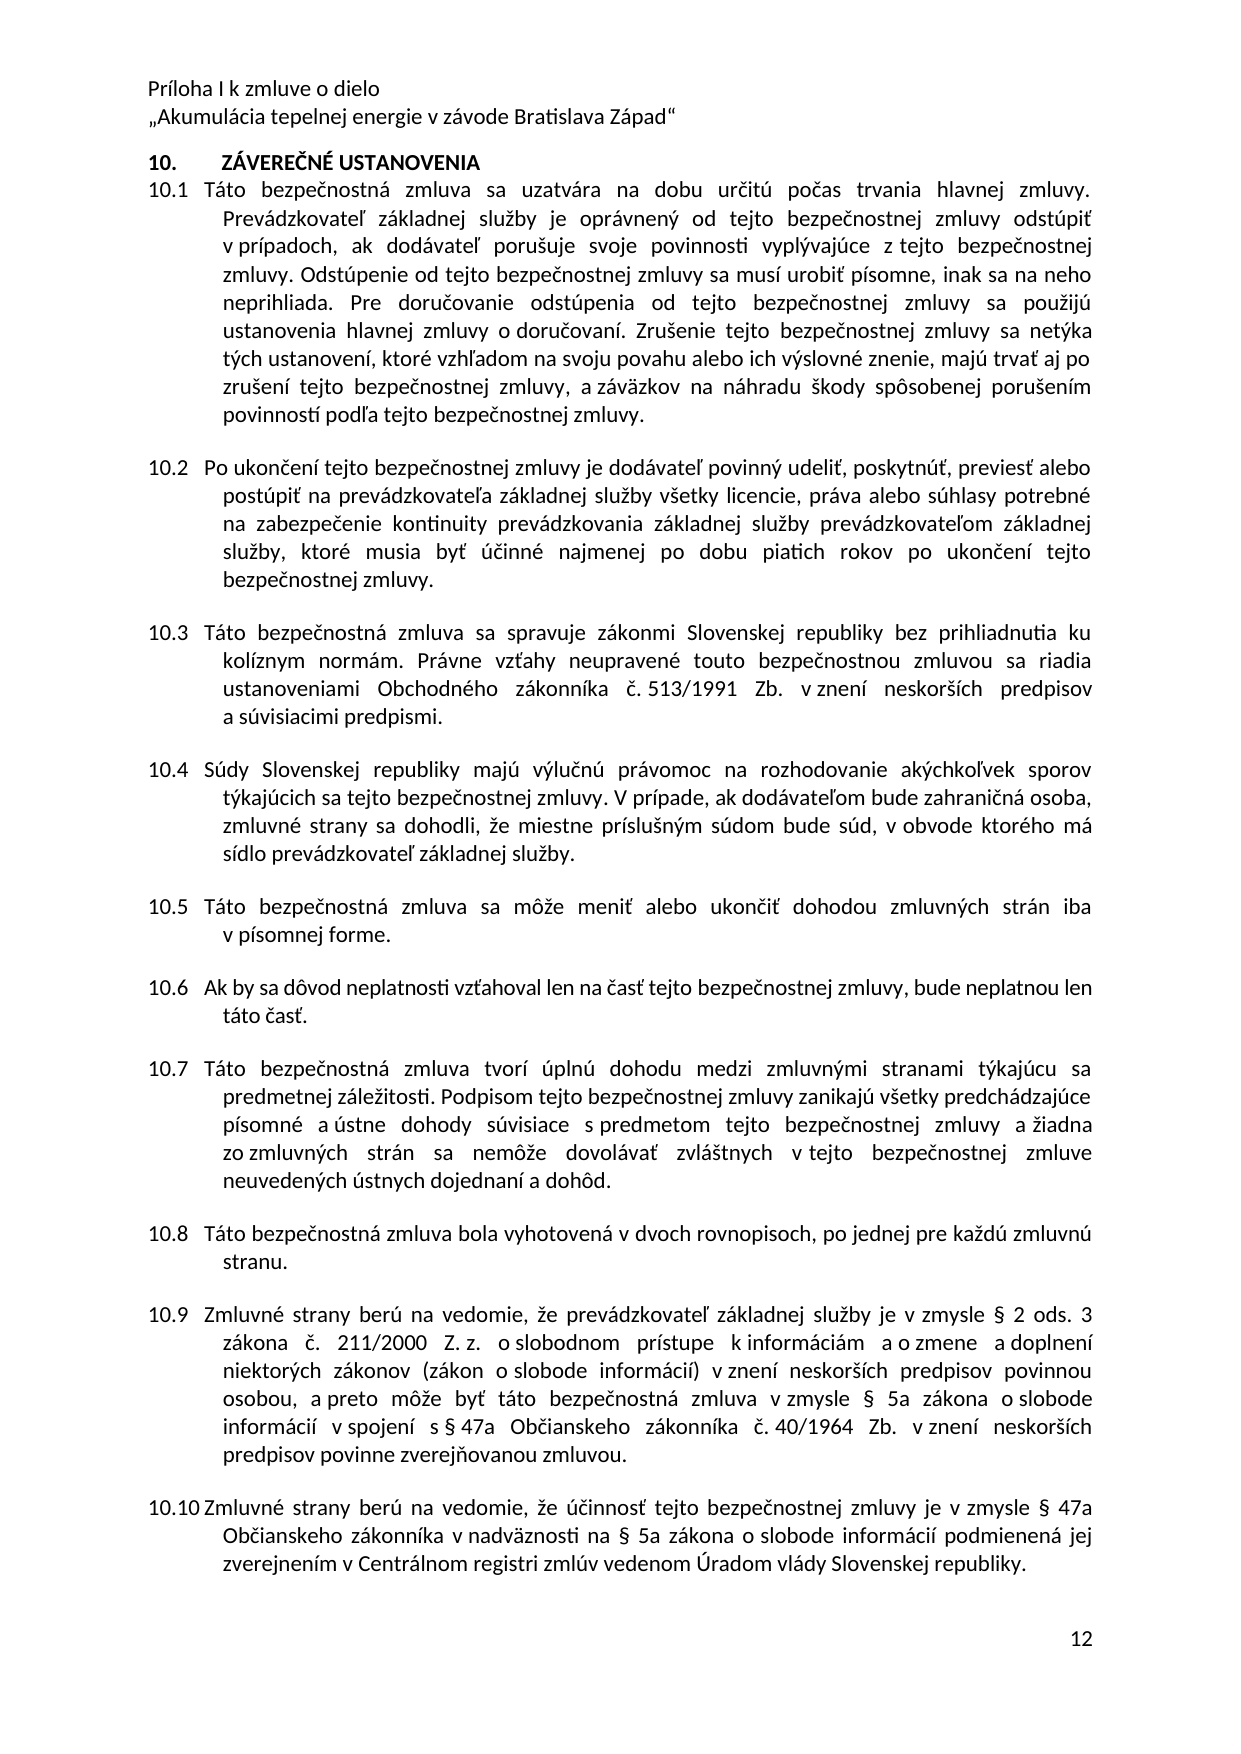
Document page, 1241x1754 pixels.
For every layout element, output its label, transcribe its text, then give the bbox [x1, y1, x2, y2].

list Zmluvné strany berú na vedomie, že účinnosť tejto bezpečnostnej zmluvy je v zmysle § 47a Občianskeho zákonníka v nadväznosti na § 5a zákona o slobode informácií podmienená jej zverejnením v Centrálnom registri zmlúv vedenom Úradom vlády Slovenskej republiky. [148, 1493, 1093, 1577]
list Táto bezpečnostná zmluva tvorí úplnú dohodu medzi zmluvnými stranami týkajúcu sa predmetnej záležitosti. Podpisom tejto bezpečnostnej zmluvy zanikajú všetky predchádzajúce písomné a ústne dohody súvisiace s predmetom tejto bezpečnostnej zmluvy a žiadna zo zmluvných strán sa nemôže dovolávať zvláštnych v tejto bezpečnostnej zmluve neuvedených ústnych dojednaní a dohôd. [148, 1054, 1093, 1194]
list Súdy Slovenskej republiky majú výlučnú právomoc na rozhodovanie akýchkoľvek sporov týkajúcich sa tejto bezpečnostnej zmluvy. V prípade, ak dodávateľom bude zahraničná osoba, zmluvné strany sa dohodli, že miestne príslušným súdom bude súd, v obvode ktorého má sídlo prevádzkovateľ základnej služby. [148, 755, 1093, 867]
list Zmluvné strany berú na vedomie, že prevádzkovateľ základnej služby je v zmysle § 2 ods. 3 zákona č. 211/2000 Z. z. o slobodnom prístupe k informáciám a o zmene a doplnení niektorých zákonov (zákon o slobode informácií) v znení neskorších predpisov povinnou osobou, a preto môže byť táto bezpečnostná zmluva v zmysle § 5a zákona o slobode informácií v spojení s § 47a Občianskeho zákonníka č. 40/1964 Zb. v znení neskorších predpisov povinne zverejňovanou zmluvou. [148, 1300, 1093, 1468]
subtitle ZÁVEREČNÉ USTANOVENIA [148, 148, 1093, 176]
list Táto bezpečnostná zmluva sa spravuje zákonmi Slovenskej republiky bez prihliadnutia ku kolíznym normám. Právne vzťahy neupravené touto bezpečnostnou zmluvou sa riadia ustanoveniami Obchodného zákonníka č. 513/1991 Zb. v znení neskorších predpisov a súvisiacimi predpismi. [148, 618, 1093, 730]
list Táto bezpečnostná zmluva sa môže meniť alebo ukončiť dohodou zmluvných strán iba v písomnej forme. [148, 892, 1093, 948]
list Táto bezpečnostná zmluva sa uzatvára na dobu určitú počas trvania hlavnej zmluvy. Prevádzkovateľ základnej služby je oprávnený od tejto bezpečnostnej zmluvy odstúpiť v prípadoch, ak dodávateľ porušuje svoje povinnosti vyplývajúce z tejto bezpečnostnej zmluvy. Odstúpenie od tejto bezpečnostnej zmluvy sa musí urobiť písomne, inak sa na neho neprihliada. Pre doručovanie odstúpenia od tejto bezpečnostnej zmluvy sa použijú ustanovenia hlavnej zmluvy o doručovaní. Zrušenie tejto bezpečnostnej zmluvy sa netýka tých ustanovení, ktoré vzhľadom na svoju povahu alebo ich výslovné znenie, majú trvať aj po zrušení tejto bezpečnostnej zmluvy, a záväzkov na náhradu škody spôsobenej porušením povinností podľa tejto bezpečnostnej zmluvy. [148, 176, 1093, 428]
list Ak by sa dôvod neplatnosti vzťahoval len na časť tejto bezpečnostnej zmluvy, bude neplatnou len táto časť. [148, 973, 1093, 1029]
list Po ukončení tejto bezpečnostnej zmluvy je dodávateľ povinný udeliť, poskytnúť, previesť alebo postúpiť na prevádzkovateľa základnej služby všetky licencie, práva alebo súhlasy potrebné na zabezpečenie kontinuity prevádzkovania základnej služby prevádzkovateľom základnej služby, ktoré musia byť účinné najmenej po dobu piatich rokov po ukončení tejto bezpečnostnej zmluvy. [148, 453, 1093, 593]
list Táto bezpečnostná zmluva bola vyhotovená v dvoch rovnopisoch, po jednej pre každú zmluvnú stranu. [148, 1219, 1093, 1275]
